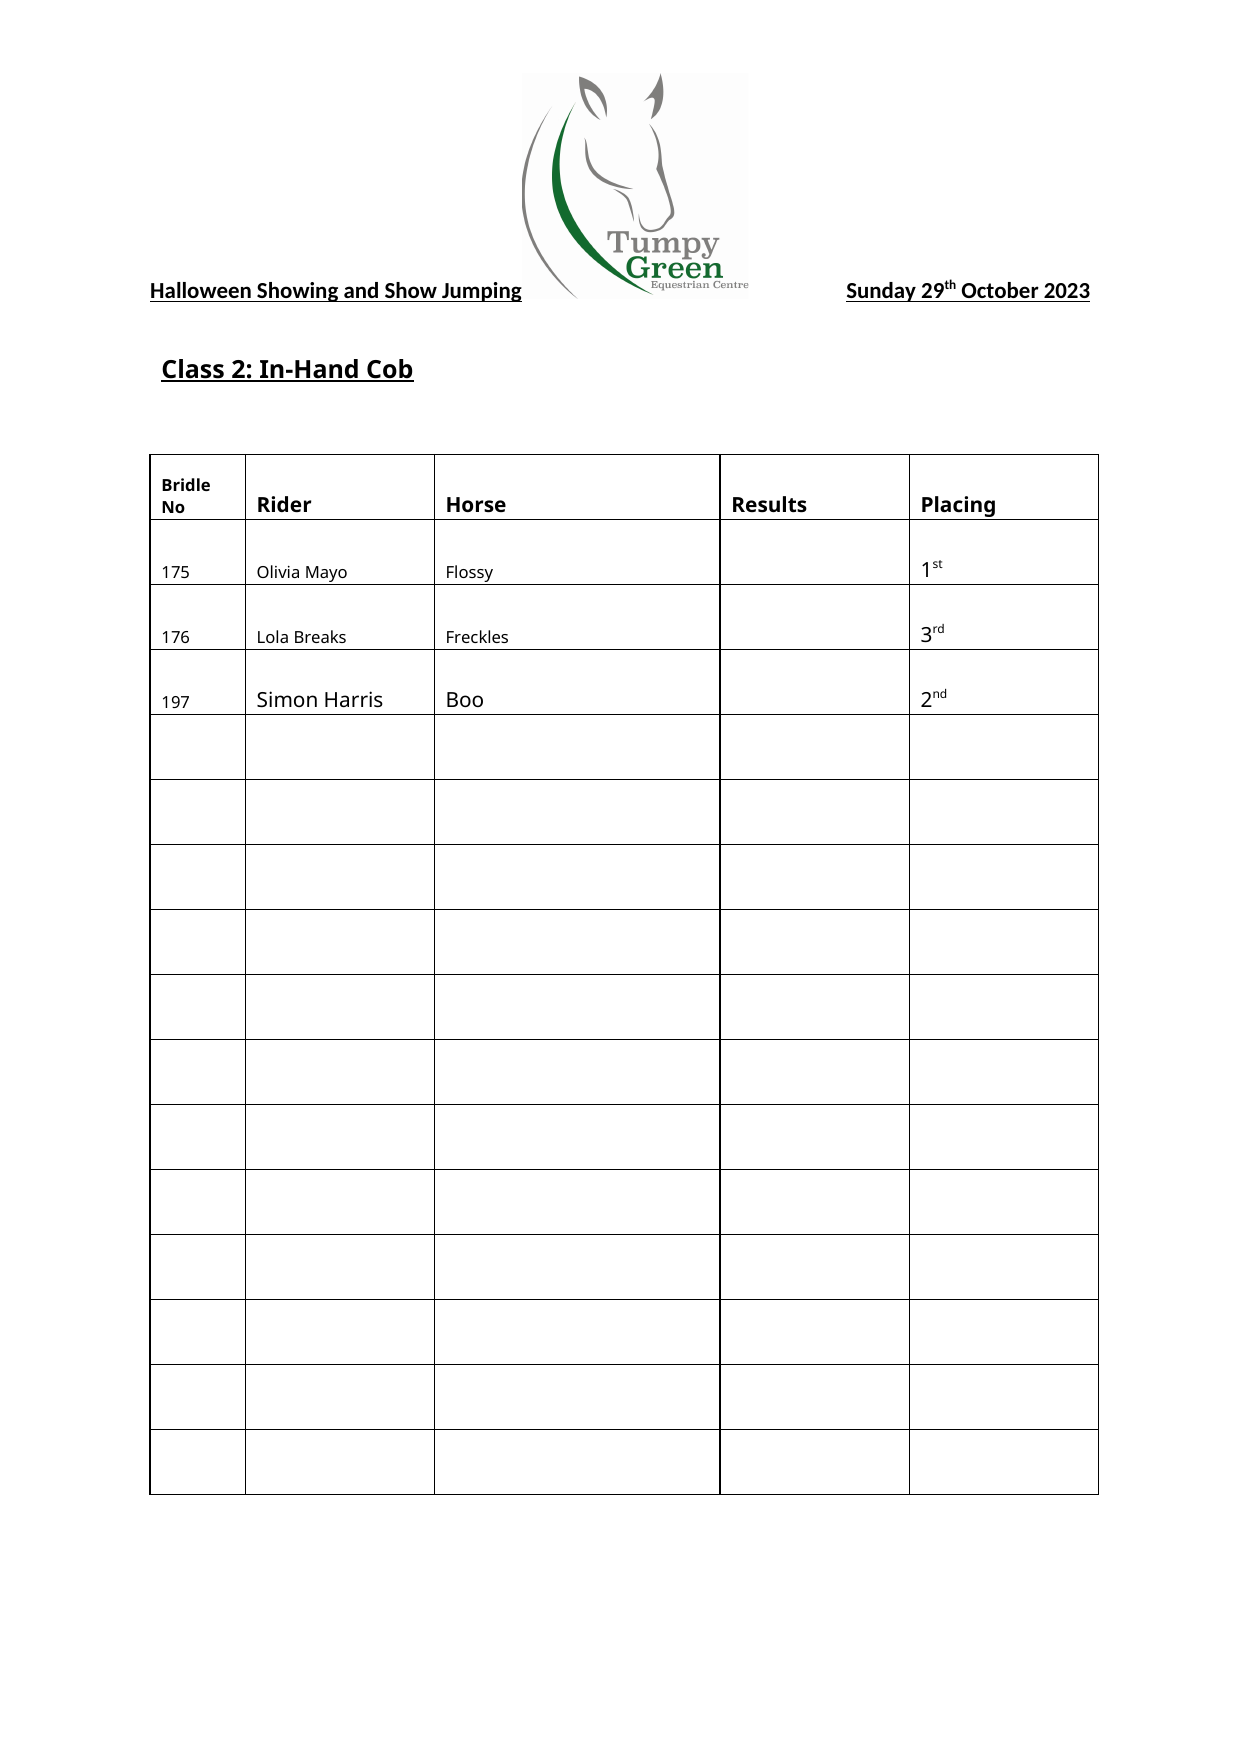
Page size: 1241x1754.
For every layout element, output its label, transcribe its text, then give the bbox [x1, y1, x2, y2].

table_cell [910, 910, 1098, 974]
table_cell Results [721, 455, 909, 519]
table_cell [721, 1105, 909, 1169]
table_cell Bridle No [151, 455, 245, 519]
table_cell [721, 975, 909, 1039]
table_cell [721, 1430, 909, 1494]
table_cell [910, 845, 1098, 909]
table_cell [435, 910, 719, 974]
table_cell [246, 1365, 434, 1429]
table_cell Flossy [435, 520, 719, 584]
table_cell 197 [151, 650, 245, 714]
table_cell [246, 1235, 434, 1299]
table_cell [246, 1170, 434, 1234]
table_cell [910, 1170, 1098, 1234]
table_cell [151, 1365, 245, 1429]
table_cell [721, 780, 909, 844]
table_cell [151, 910, 245, 974]
table_cell [721, 650, 909, 714]
table_cell [435, 845, 719, 909]
table_cell Horse [435, 455, 719, 519]
table_cell 175 [151, 520, 245, 584]
table_cell [151, 845, 245, 909]
picture [522, 73, 749, 299]
table_cell [721, 715, 909, 779]
table_cell [435, 780, 719, 844]
table_cell [910, 1430, 1098, 1494]
table_cell [246, 780, 434, 844]
table_cell Placing [910, 455, 1098, 519]
table_cell Rider [246, 455, 434, 519]
table_cell Simon Harris [246, 650, 434, 714]
table_cell [721, 520, 909, 584]
table_cell [246, 715, 434, 779]
table_cell [721, 1235, 909, 1299]
table_cell [246, 1040, 434, 1104]
table_cell [910, 975, 1098, 1039]
table_cell [721, 585, 909, 649]
table_cell [151, 780, 245, 844]
table_cell [721, 1170, 909, 1234]
table_cell [910, 1300, 1098, 1364]
table_cell Lola Breaks [246, 585, 434, 649]
table_cell [721, 845, 909, 909]
table_cell [151, 1430, 245, 1494]
table_cell [435, 1170, 719, 1234]
table_cell [435, 715, 719, 779]
table_cell [721, 910, 909, 974]
table_cell [910, 1040, 1098, 1104]
table_cell Boo [435, 650, 719, 714]
table_cell [246, 975, 434, 1039]
table_cell [246, 1430, 434, 1494]
table_cell [151, 1170, 245, 1234]
table_cell Freckles [435, 585, 719, 649]
table_cell [246, 1105, 434, 1169]
table_cell 3rd [910, 585, 1098, 649]
table_cell [910, 715, 1098, 779]
table_cell [151, 1105, 245, 1169]
table_cell [435, 1105, 719, 1169]
table_cell [910, 1235, 1098, 1299]
table_cell 176 [151, 585, 245, 649]
table_cell [435, 1430, 719, 1494]
table_cell [910, 780, 1098, 844]
table_cell [151, 1300, 245, 1364]
table_cell [435, 1300, 719, 1364]
table_cell 1st [910, 520, 1098, 584]
table_cell [721, 1365, 909, 1429]
table_cell [151, 1235, 245, 1299]
table_cell [435, 1365, 719, 1429]
table_cell Olivia Mayo [246, 520, 434, 584]
table_cell [246, 845, 434, 909]
table_cell [910, 1365, 1098, 1429]
table_cell [721, 1300, 909, 1364]
table_cell [435, 1040, 719, 1104]
table_cell [151, 975, 245, 1039]
table_cell [910, 1105, 1098, 1169]
table_cell [435, 1235, 719, 1299]
table_cell [151, 1040, 245, 1104]
table_cell [435, 975, 719, 1039]
table_cell [246, 910, 434, 974]
table_cell [721, 1040, 909, 1104]
table_cell [246, 1300, 434, 1364]
table_cell 2nd [910, 650, 1098, 714]
table_cell [151, 715, 245, 779]
table_header Class 2: In-Hand Cob [150, 351, 1099, 454]
